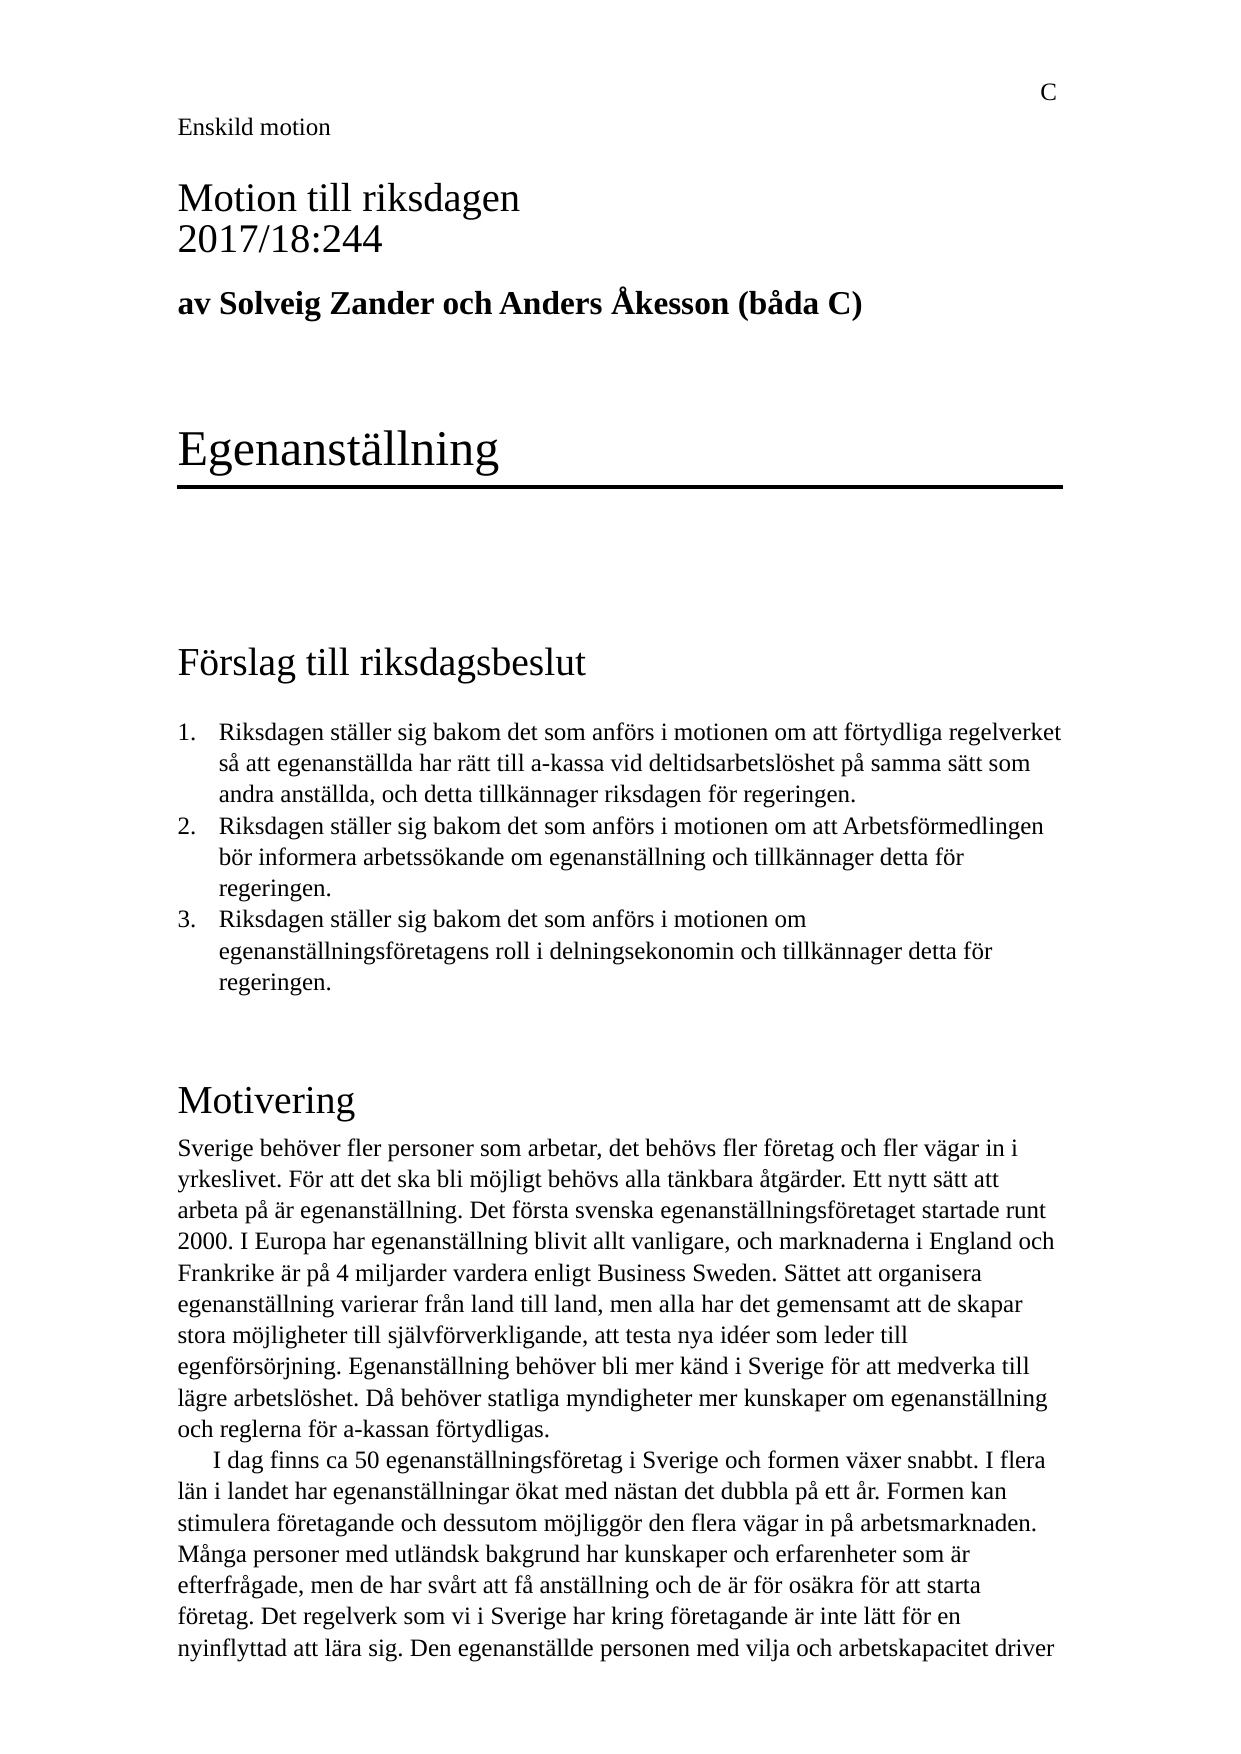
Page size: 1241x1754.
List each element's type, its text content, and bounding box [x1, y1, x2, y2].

text Sverige behöver fler personer som arbetar, det behövs fler företag och fler vägar in i yrkeslivet. För att det ska bli möjligt behövs alla tänkbara åtgärder. Ett nytt sätt att arbeta på är egenanställning. Det första svenska egenanställningsföretaget startade runt 2000. I Europa har egenanställning blivit allt vanligare, och marknaderna i England och Frankrike är på 4 miljarder vardera enligt Business Sweden. Sättet att organisera egenanställning varierar från land till land, men alla har det gemensamt att de skapar stora möjligheter till självförverkligande, att testa nya idéer som leder till egenförsörjning. Egenanställning behöver bli mer känd i Sverige för att medverka till lägre arbetslöshet. Då behöver statliga myndigheter mer kunskaper om egenanställning och reglerna för a-kassan förtydligas. [177, 1130, 1063, 1443]
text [177, 1443, 1063, 1661]
